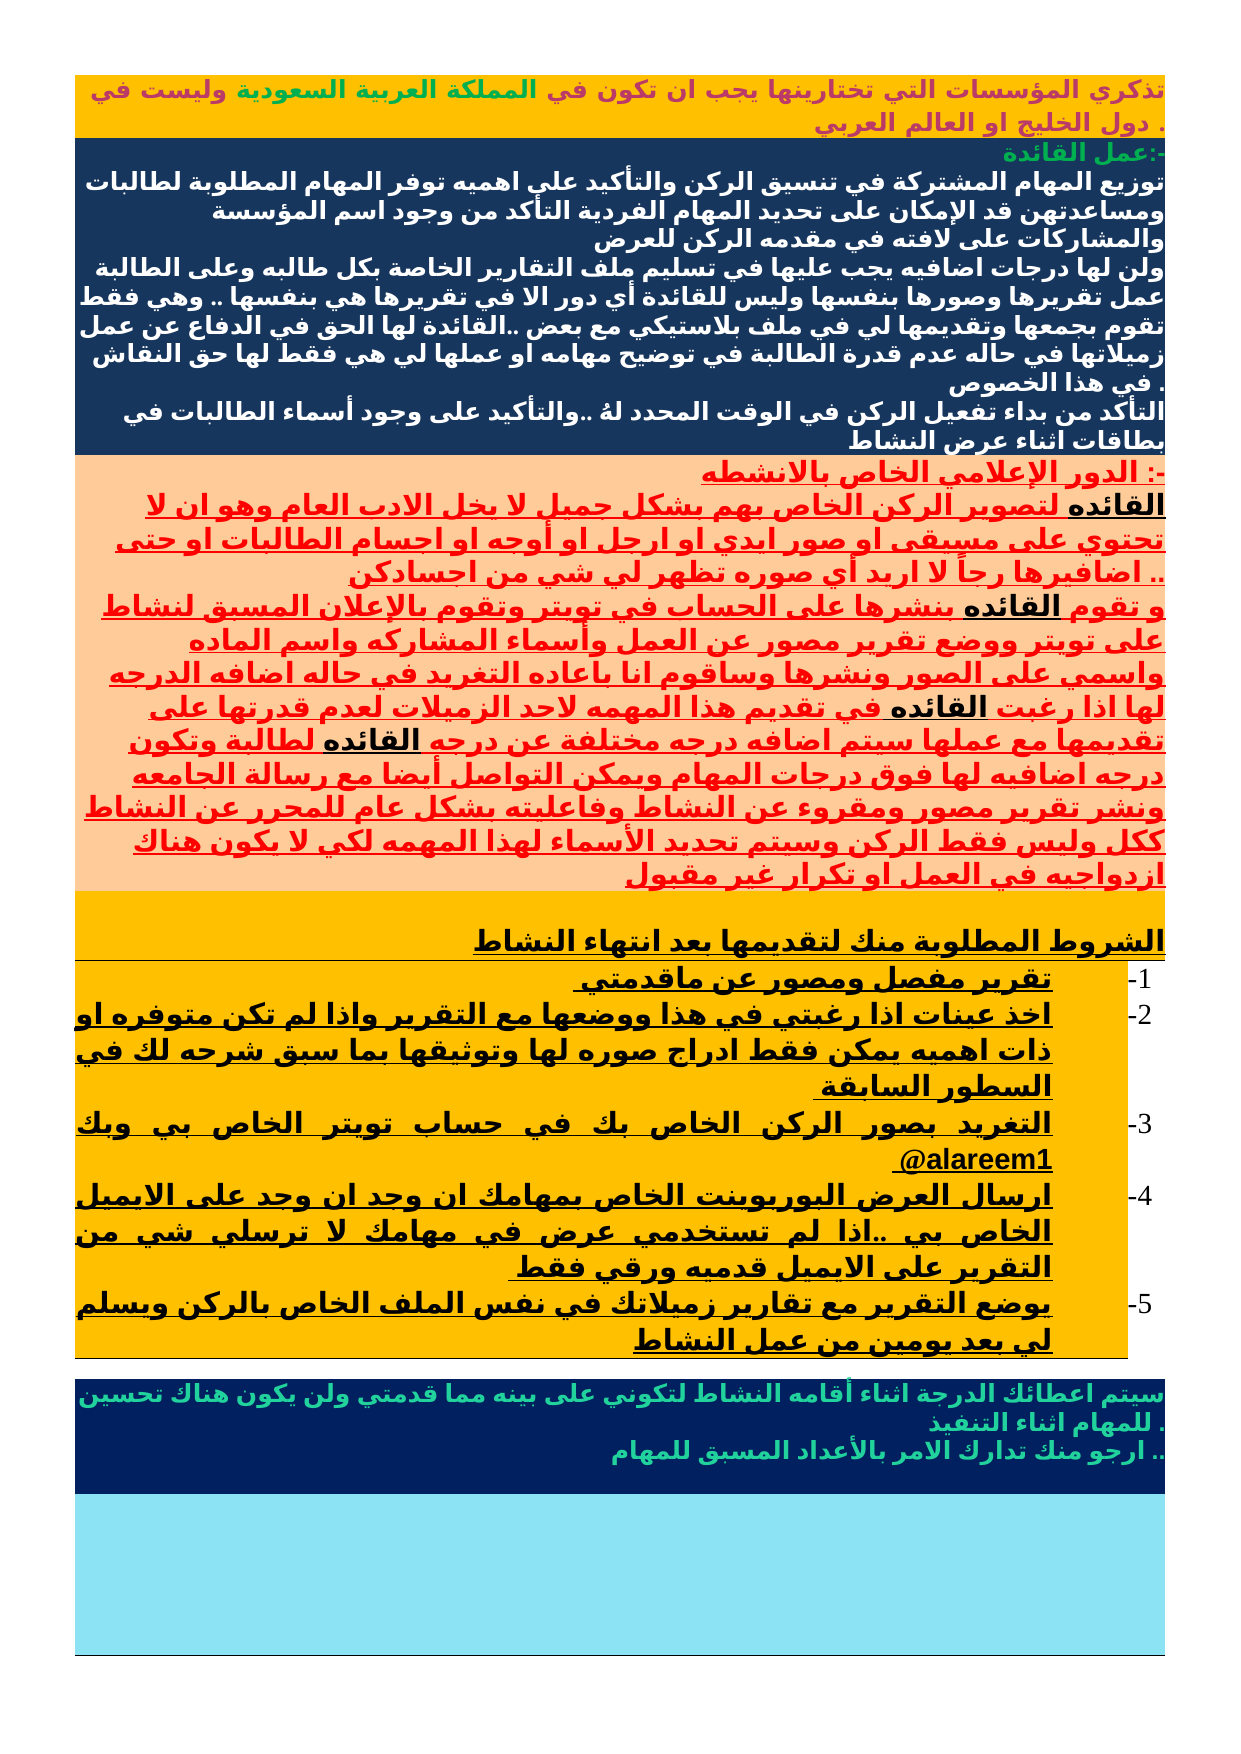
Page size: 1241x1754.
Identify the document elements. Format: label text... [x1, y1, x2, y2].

text الشروط المطلوبة منك لتقديمها بعد انتهاء النشاط [75, 924, 1165, 960]
list ارسال العرض البوربوينت الخاص بمهامك ان وجد ان وجد على الايميل الخاص بي ..اذا لم تستخدمي عرض في مهامك لا ترسلي شي من التقرير على الايميل قدميه ورقي فقط [75, 1178, 1128, 1284]
text تذكري المؤسسات التي تختارينها يجب ان تكون في المملكة العربية السعودية وليست في دول الخليج او العالم العربي . [75, 75, 1165, 138]
text الدور الإعلامي الخاص بالانشطه :- [75, 455, 1165, 488]
text ارجو منك تدارك الامر بالأعداد المسبق للمهام .. [75, 1436, 1165, 1465]
text التأكد من بداء تفعيل الركن في الوقت المحدد لهُ ..والتأكيد على وجود أسماء الطالبات في بطاقات اثناء عرض النشاط [75, 397, 1165, 455]
text القائده لتصوير الركن الخاص بهم بشكل جميل لا يخل الادب العام وهو ان لا تحتوي على مسيقى او صور ايدي او ارجل او أوجه او اجسام الطالبات او حتى اضافيرها رجاً لا اريد أي صوره تظهر لي شي من اجسادكن .. [75, 488, 1165, 589]
list التغريد بصور الركن الخاص بك في حساب تويتر الخاص بي وبك alareem1@ [75, 1106, 1128, 1176]
text و تقوم القائده بنشرها على الحساب في تويتر وتقوم بالإعلان المسبق لنشاط على تويتر ووضع تقرير مصور عن العمل وأسماء المشاركه واسم الماده واسمي على الصور ونشرها وساقوم انا باعاده التغريد في حاله اضافه الدرجه لها اذا رغبت القائده في تقديم هذا المهمه لاحد الزميلات لعدم قدرتها على تقديمها مع عملها سيتم اضافه درجه مختلفة عن درجه القائده لطالبة وتكون درجه اضافيه لها فوق درجات المهام ويمكن التواصل أيضا مع رسالة الجامعه ونشر تقرير مصور ومقروء عن النشاط وفاعليته بشكل عام للمحرر عن النشاط ككل وليس فقط الركن وسيتم تحديد الأسماء لهذا المهمه لكي لا يكون هناك ازدواجيه في العمل او تكرار غير مقبول [75, 589, 1165, 891]
list تقرير مفصل ومصور عن ماقدمتي [75, 961, 1128, 995]
text توزيع المهام المشتركة في تنسيق الركن والتأكيد على اهميه توفر المهام المطلوبة لطالبات ومساعدتهن قد الإمكان على تحديد المهام الفردية التأكد من وجود اسم المؤسسة والمشاركات على لافته في مقدمه الركن للعرض [75, 167, 1165, 253]
list اخذ عينات اذا رغبتي في هذا ووضعها مع التقرير واذا لم تكن متوفره او ذات اهميه يمكن فقط ادراج صوره لها وتوثيقها بما سبق شرحه لك في السطور السابقة [75, 997, 1128, 1103]
text سيتم اعطائك الدرجة اثناء أقامه النشاط لتكوني على بينه مما قدمتي ولن يكون هناك تحسين للمهام اثناء التنفيذ . [75, 1379, 1165, 1436]
list يوضع التقرير مع تقارير زميلاتك في نفس الملف الخاص بالركن ويسلم لي بعد يومين من عمل النشاط [75, 1287, 1128, 1358]
text عمل القائدة:- [75, 138, 1165, 167]
text ولن لها درجات اضافيه يجب عليها في تسليم ملف التقارير الخاصة بكل طالبه وعلى الطالبة عمل تقريرها وصورها بنفسها وليس للقائدة أي دور الا في تقريرها هي بنفسها .. وهي فقط تقوم بجمعها وتقديمها لي في ملف بلاستيكي مع بعض ..القائدة لها الحق في الدفاع عن عمل زميلاتها في حاله عدم قدرة الطالبة في توضيح مهامه او عملها لي هي فقط لها حق النقاش في هذا الخصوص . [75, 253, 1165, 397]
